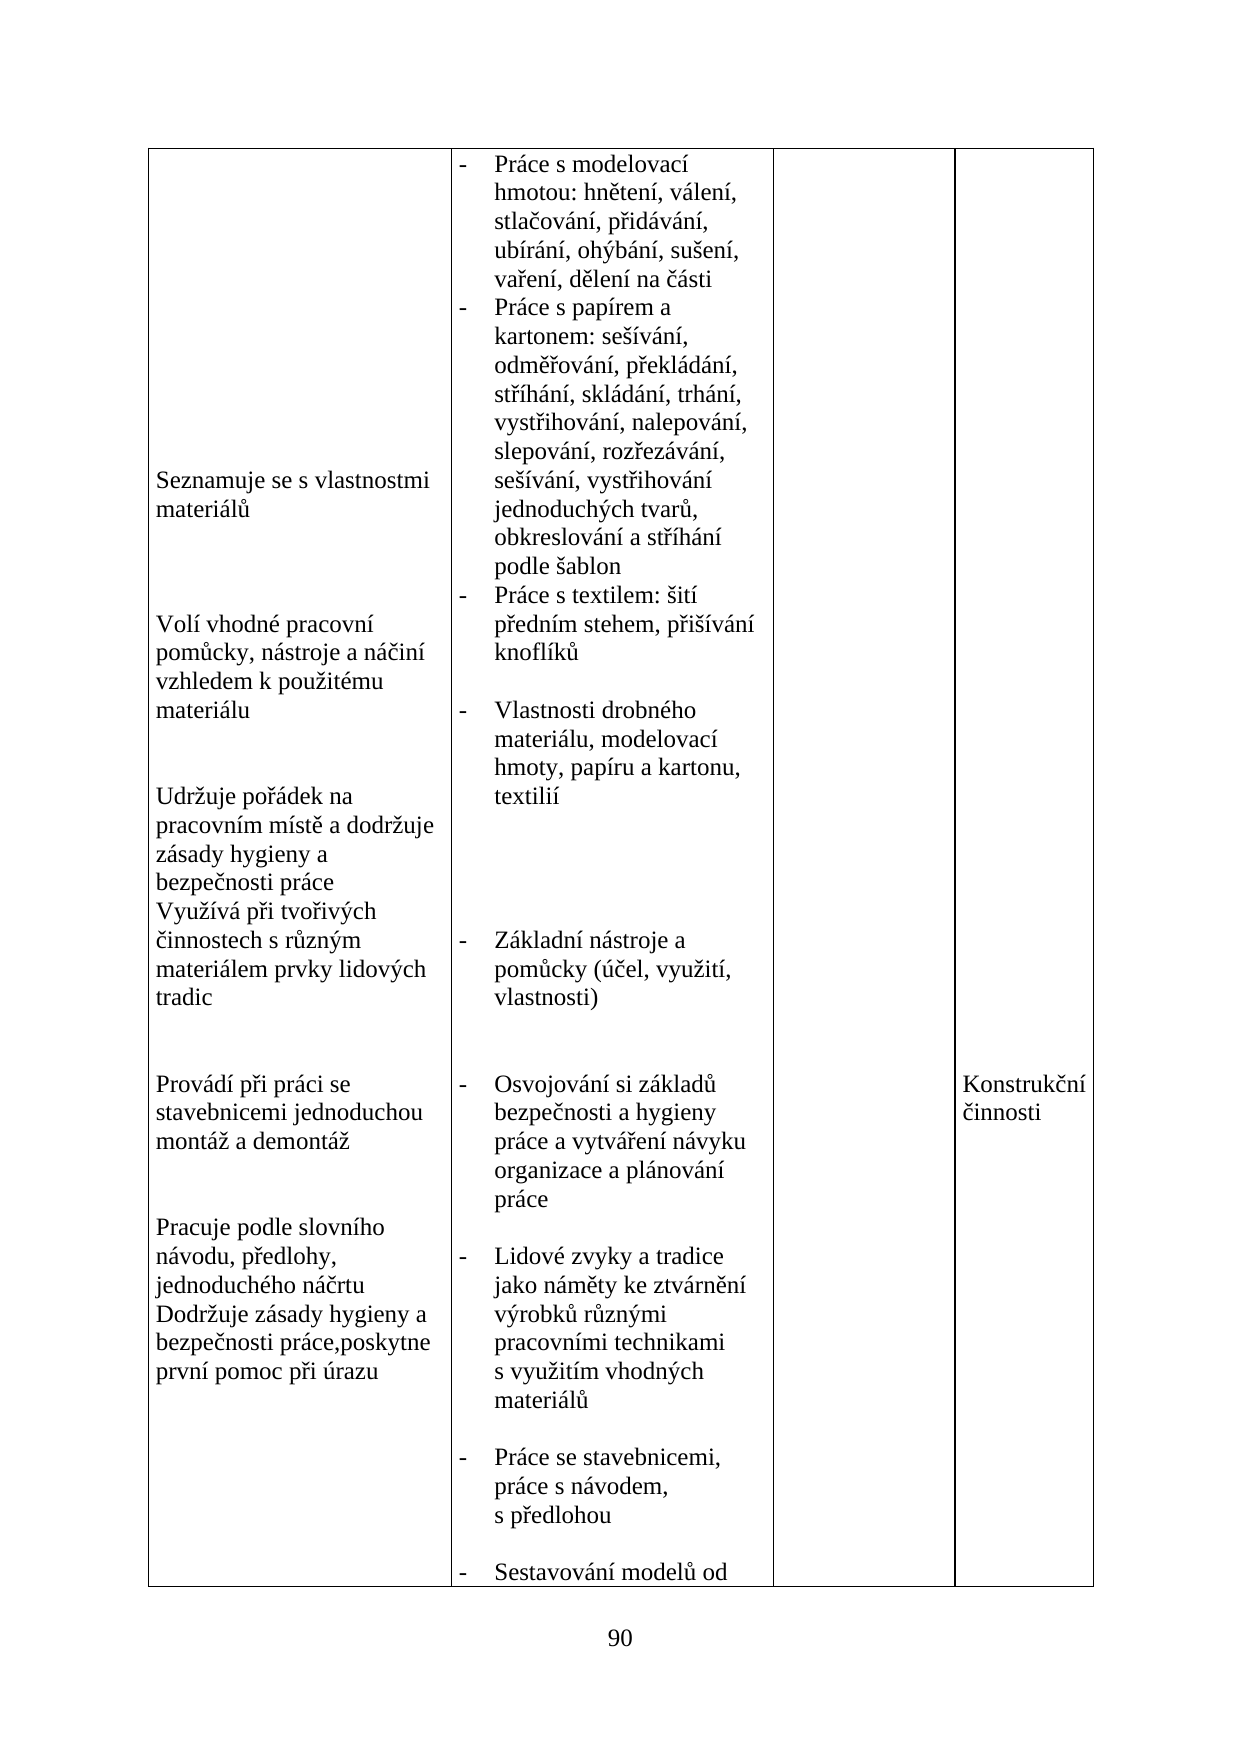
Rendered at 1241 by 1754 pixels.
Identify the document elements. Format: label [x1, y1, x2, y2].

table_cell [956, 149, 1093, 1586]
table_cell [149, 149, 451, 1586]
table_cell [774, 149, 954, 1586]
table_cell [452, 149, 773, 1586]
